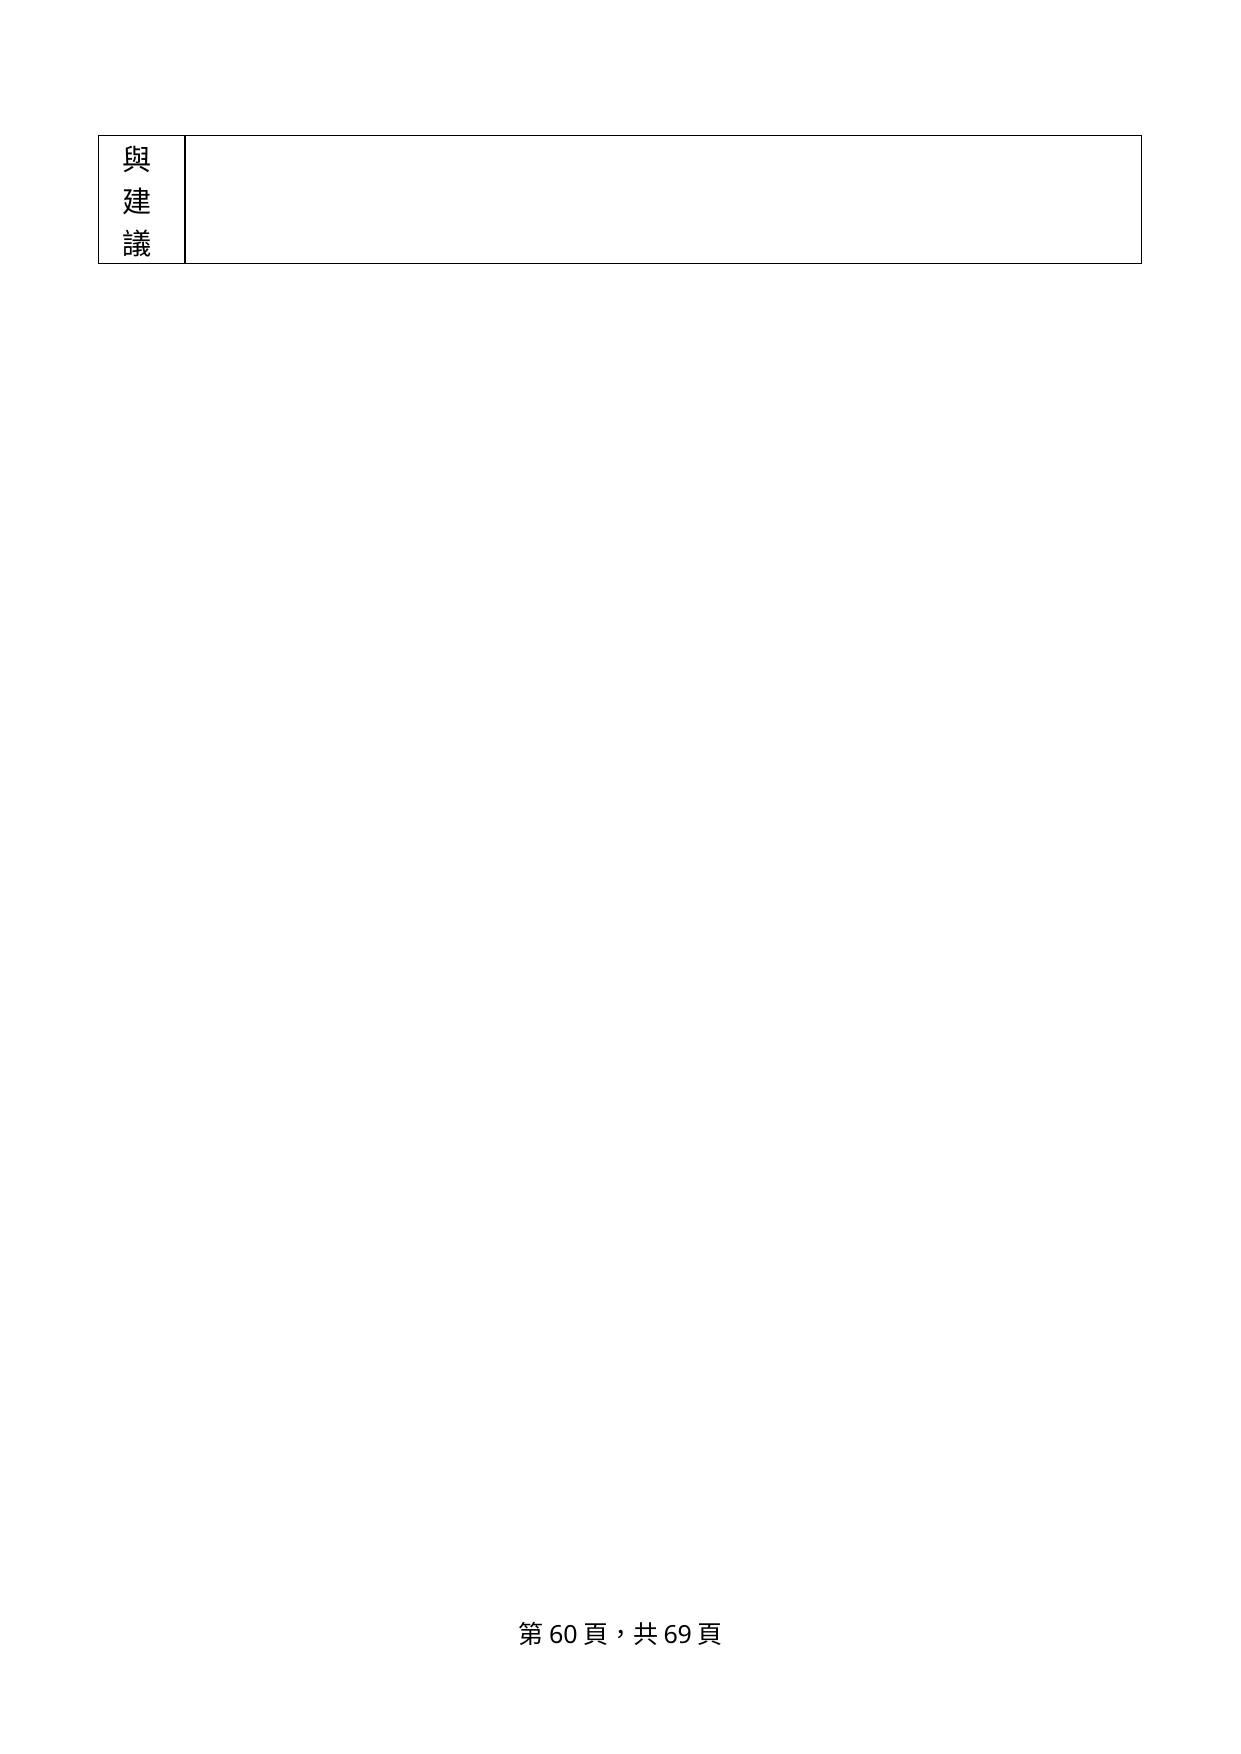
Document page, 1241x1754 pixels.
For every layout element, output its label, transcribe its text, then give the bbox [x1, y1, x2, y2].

table_cell [186, 136, 1141, 263]
table_cell 總評與建議 [99, 136, 184, 263]
